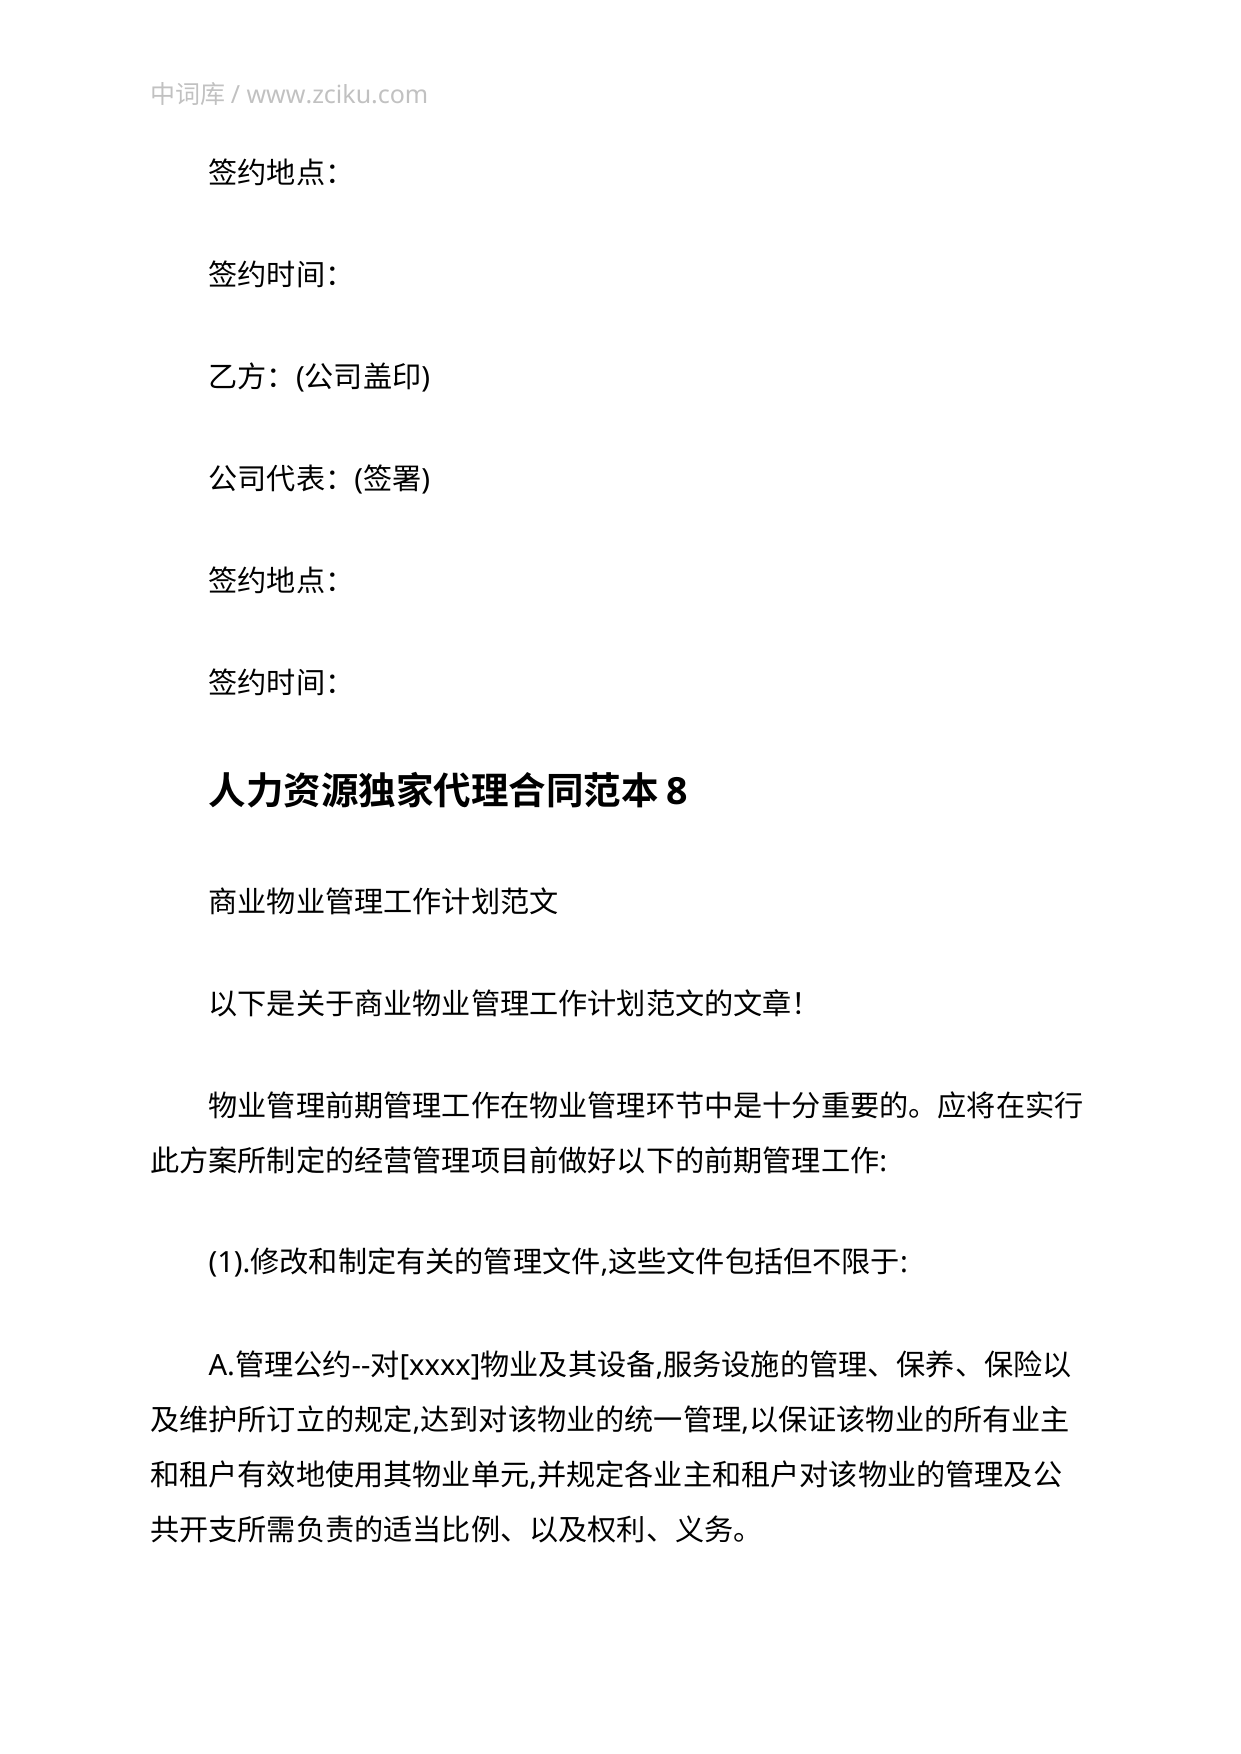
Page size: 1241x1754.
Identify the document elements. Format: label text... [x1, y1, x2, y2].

text (1).修改和制定有关的管理文件,这些文件包括但不限于: [150, 1239, 1090, 1281]
text 签约地点： [150, 557, 1090, 600]
text 以下是关于商业物业管理工作计划范文的文章！ [150, 980, 1090, 1023]
text 签约时间： [150, 659, 1090, 702]
text 签约时间： [150, 252, 1090, 294]
text 物业管理前期管理工作在物业管理环节中是十分重要的。应将在实行此方案所制定的经营管理项目前做好以下的前期管理工作: [150, 1082, 1090, 1179]
text 人力资源独家代理合同范本8 [150, 761, 1090, 816]
text 签约地点： [150, 150, 1090, 192]
text A.管理公约--对[xxxx]物业及其设备,服务设施的管理、保养、保险以及维护所订立的规定,达到对该物业的统一管理,以保证该物业的所有业主和租户有效地使用其物业单元,并规定各业主和租户对该物业的管理及公共开支所需负责的适当比例、以及权利、义务。 [150, 1341, 1090, 1548]
text 乙方：(公司盖印) [150, 353, 1090, 396]
text 商业物业管理工作计划范文 [150, 879, 1090, 921]
text 公司代表：(签署) [150, 456, 1090, 498]
